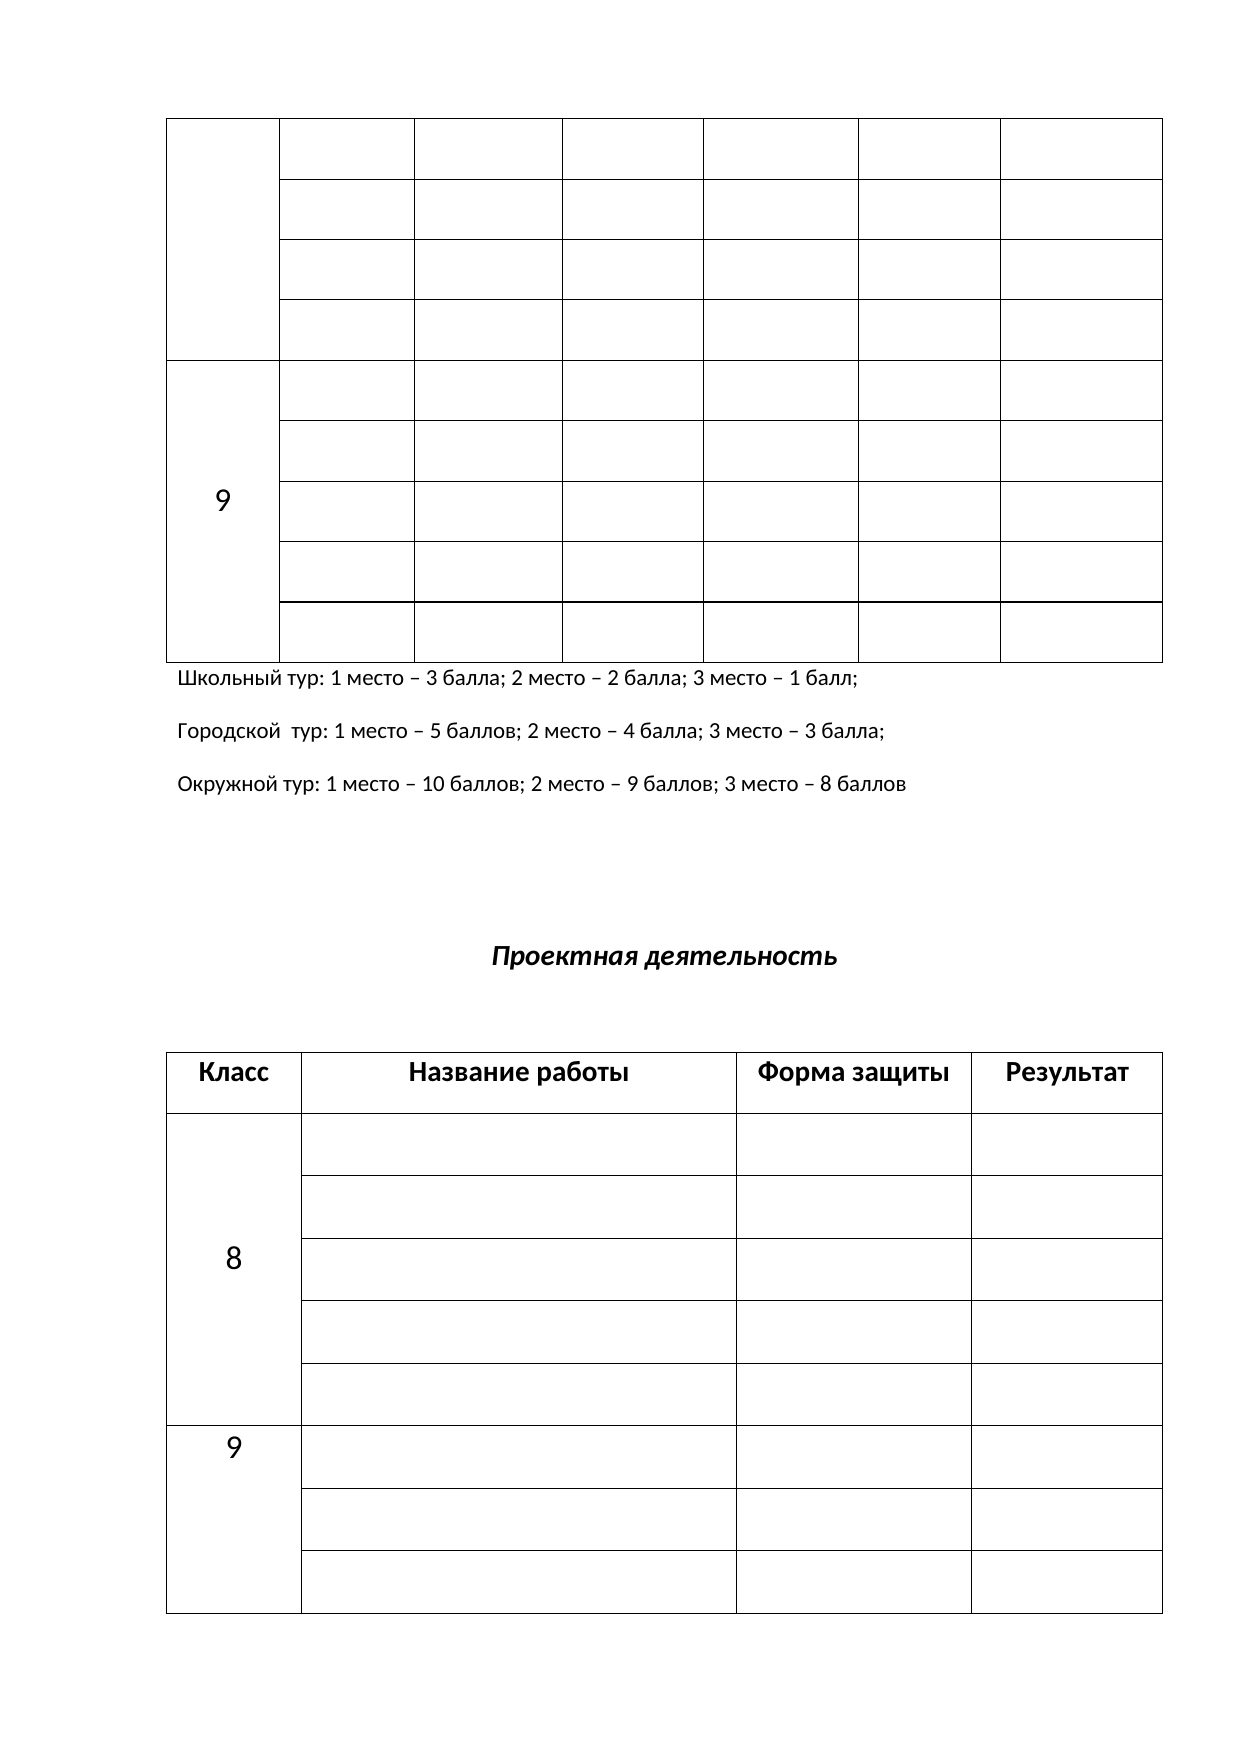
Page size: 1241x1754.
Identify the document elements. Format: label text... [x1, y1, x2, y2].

table_cell [280, 119, 414, 178]
text Окружной тур: 1 место – 10 баллов; 2 место – 9 баллов; 3 место – 8 баллов [177, 769, 1152, 797]
table_cell [972, 1239, 1162, 1300]
table_cell [972, 1426, 1162, 1488]
text Школьный тур: 1 место – 3 балла; 2 место – 2 балла; 3 место – 1 балл; [177, 663, 1152, 691]
table_cell [972, 1551, 1162, 1613]
table_cell [1001, 421, 1162, 481]
table_cell [737, 1489, 971, 1550]
table_cell [859, 603, 1000, 662]
text Городской тур: 1 место – 5 баллов; 2 место – 4 балла; 3 место – 3 балла; [177, 716, 1152, 744]
table_cell [737, 1176, 971, 1238]
table_cell [1001, 240, 1162, 299]
table_cell [415, 300, 562, 360]
table_header Название работы [302, 1053, 736, 1113]
table_cell [859, 361, 1000, 420]
table_cell [737, 1426, 971, 1488]
table_cell [859, 119, 1000, 178]
table_cell [563, 240, 703, 299]
table_cell [1001, 603, 1162, 662]
table_cell [280, 603, 414, 662]
table_cell [737, 1551, 971, 1613]
table_cell [704, 119, 858, 178]
table_cell [859, 482, 1000, 541]
table_cell 9 [167, 361, 279, 662]
table_cell [1001, 482, 1162, 541]
text Проектная деятельность [177, 937, 1152, 972]
table_cell [563, 119, 703, 178]
table_cell [972, 1114, 1162, 1175]
table_cell [972, 1489, 1162, 1550]
table_cell [563, 180, 703, 239]
table_cell [563, 542, 703, 601]
table_cell [563, 361, 703, 420]
table_cell [563, 603, 703, 662]
table_cell [563, 482, 703, 541]
table_cell [704, 482, 858, 541]
table_cell [302, 1426, 736, 1488]
table_cell [737, 1301, 971, 1363]
table_cell [859, 421, 1000, 481]
table_cell [859, 240, 1000, 299]
table_cell [704, 542, 858, 601]
table_cell [302, 1114, 736, 1175]
table_cell [704, 240, 858, 299]
table_cell [302, 1301, 736, 1363]
table_cell [859, 300, 1000, 360]
table_cell [415, 119, 562, 178]
table_cell [704, 180, 858, 239]
table_cell [972, 1176, 1162, 1238]
table_header Форма защиты [737, 1053, 971, 1113]
table_cell [302, 1489, 736, 1550]
table_cell 8 [167, 1114, 301, 1425]
table_cell [280, 542, 414, 601]
table_cell [1001, 542, 1162, 601]
table_cell [1001, 300, 1162, 360]
table_header Результат [972, 1053, 1162, 1113]
table_cell [737, 1239, 971, 1300]
table_cell [280, 482, 414, 541]
table_cell [1001, 361, 1162, 420]
table_cell [302, 1239, 736, 1300]
table_cell [704, 421, 858, 481]
table_cell [563, 421, 703, 481]
table_cell [302, 1364, 736, 1425]
table_cell [859, 542, 1000, 601]
table_cell [1001, 180, 1162, 239]
table_cell [415, 180, 562, 239]
table_cell [1001, 119, 1162, 178]
table_cell [737, 1364, 971, 1425]
table_cell [280, 240, 414, 299]
table_header Класс [167, 1053, 301, 1113]
table_cell [859, 180, 1000, 239]
table_cell [704, 361, 858, 420]
table_cell [415, 603, 562, 662]
table_cell [415, 421, 562, 481]
table_cell [972, 1301, 1162, 1363]
table_cell [415, 482, 562, 541]
table_cell [737, 1114, 971, 1175]
table_cell [280, 180, 414, 239]
table_cell [704, 603, 858, 662]
table_cell [302, 1176, 736, 1238]
table_cell [280, 361, 414, 420]
table_cell [280, 421, 414, 481]
table_cell [704, 300, 858, 360]
table_cell 9 [167, 1426, 301, 1613]
table_cell [302, 1551, 736, 1613]
table_cell [280, 300, 414, 360]
table_cell [415, 542, 562, 601]
table_cell [415, 240, 562, 299]
table_cell [972, 1364, 1162, 1425]
table_cell [563, 300, 703, 360]
table_cell [415, 361, 562, 420]
